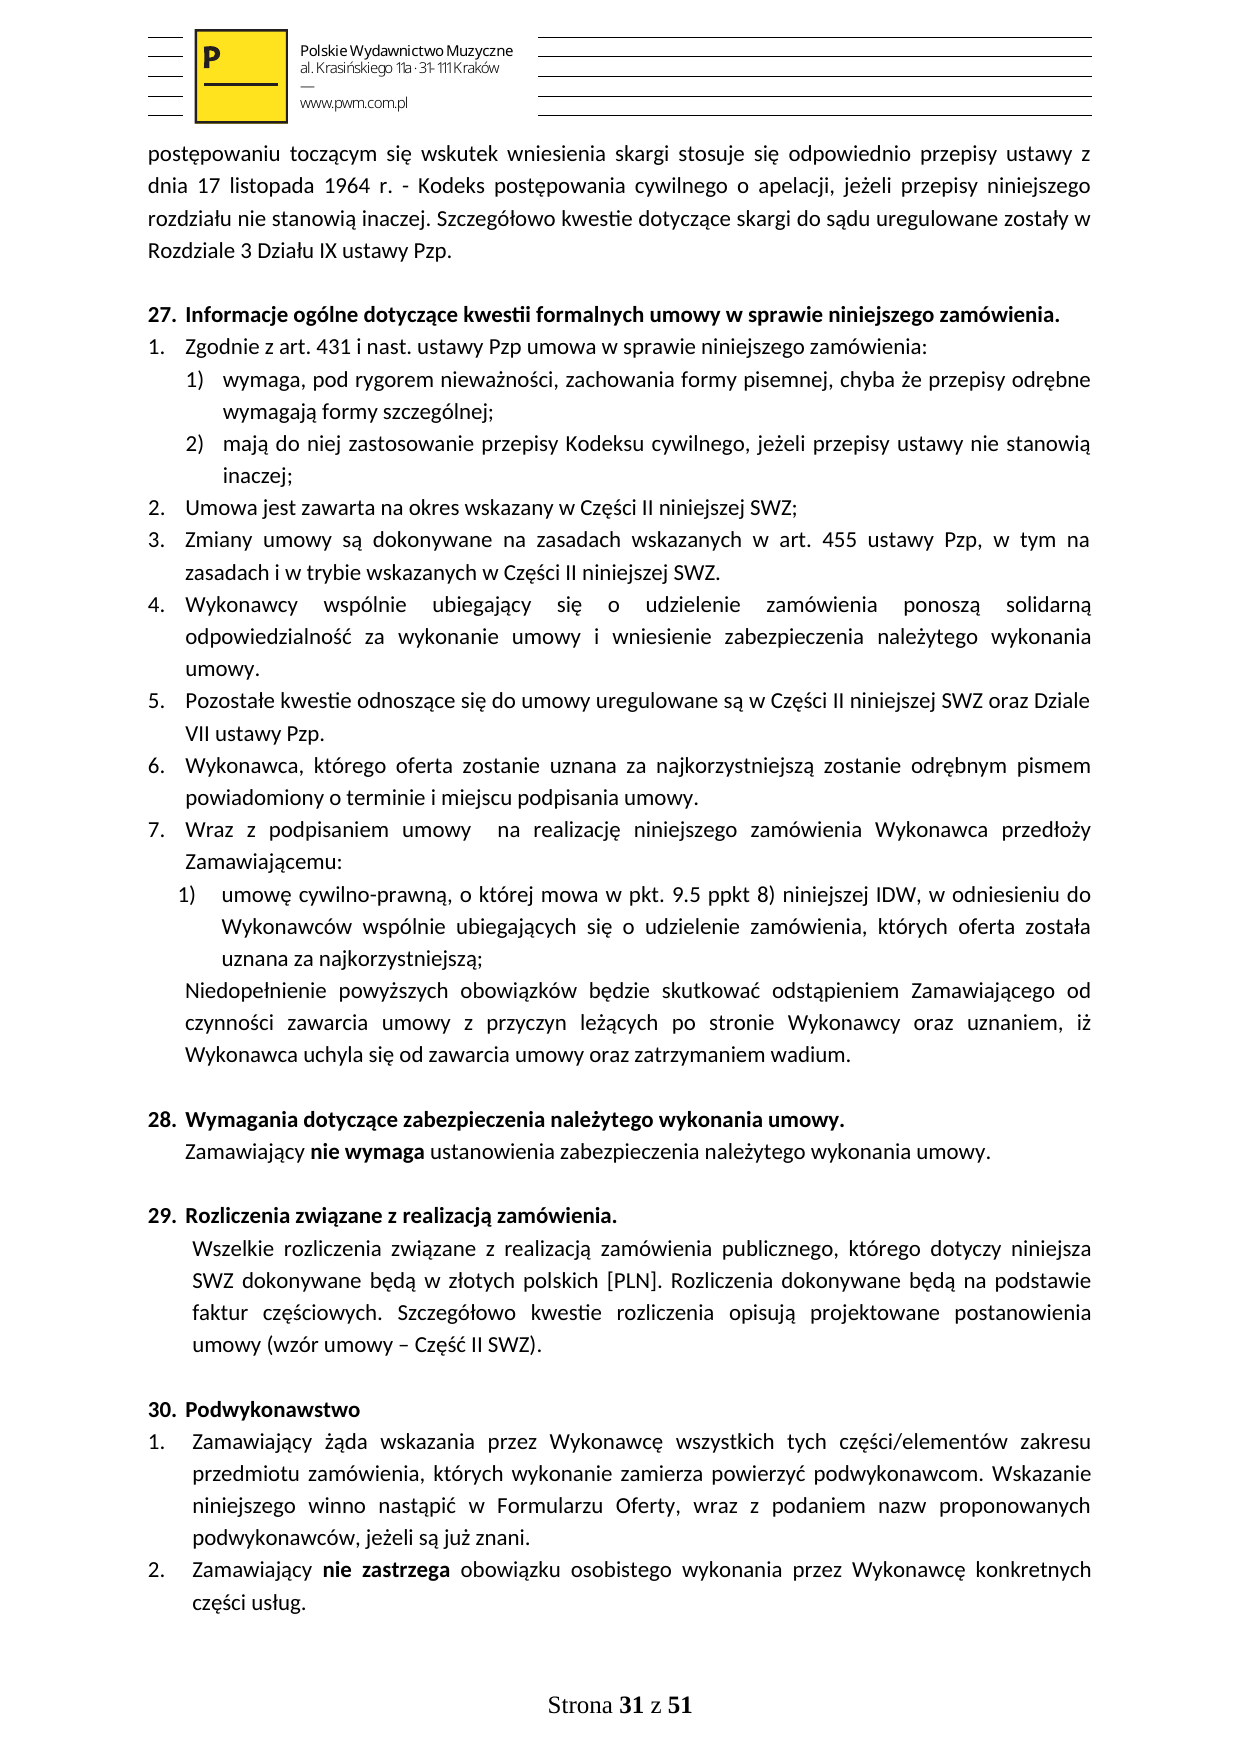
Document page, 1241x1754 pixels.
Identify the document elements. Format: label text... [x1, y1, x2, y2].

text 1) umowę cywilno-prawną, o której mowa w pkt. 9.5 ppkt 8) niniejszej IDW, w odniesieniu do Wykonawców wspólnie ubiegających się o udzielenie zamówienia, których oferta została uznana za najkorzystniejszą; [177, 880, 1093, 972]
list Zgodnie z art. 431 i nast. ustawy Pzp umowa w sprawie niniejszego zamówienia: [148, 332, 1093, 361]
subtitle Podwykonawstwo [148, 1395, 1093, 1423]
subtitle Wymagania dotyczące zabezpieczenia należytego wykonania umowy. [148, 1105, 1093, 1133]
list Umowa jest zawarta na okres wskazany w Części II niniejszej SWZ; [148, 493, 1093, 521]
list wymaga, pod rygorem nieważności, zachowania formy pisemnej, chyba że przepisy odrębne wymagają formy szczególnej; [185, 365, 1093, 425]
list Wykonawca, którego oferta zostanie uznana za najkorzystniejszą zostanie odrębnym pismem powiadomiony o terminie i miejscu podpisania umowy. [148, 751, 1093, 811]
subtitle Informacje ogólne dotyczące kwestii formalnych umowy w sprawie niniejszego zamówienia. [148, 300, 1093, 328]
text Wszelkie rozliczenia związane z realizacją zamówienia publicznego, którego dotyczy niniejsza SWZ dokonywane będą w złotych polskich [PLN]. Rozliczenia dokonywane będą na podstawie faktur częściowych. Szczegółowo kwestie rozliczenia opisują projektowane postanowienia umowy (wzór umowy – Część II SWZ). [192, 1234, 1093, 1358]
list mają do niej zastosowanie przepisy Kodeksu cywilnego, jeżeli przepisy ustawy nie stanowią inaczej; [185, 429, 1093, 489]
list Wraz z podpisaniem umowy na realizację niniejszego zamówienia Wykonawca przedłoży Zamawiającemu: [148, 815, 1093, 876]
text Niedopełnienie powyższych obowiązków będzie skutkować odstąpieniem Zamawiającego od czynności zawarcia umowy z przyczyn leżących po stronie Wykonawcy oraz uznaniem, iż Wykonawca uchyla się od zawarcia umowy oraz zatrzymaniem wadium. [185, 976, 1093, 1069]
list Pozostałe kwestie odnoszące się do umowy uregulowane są w Części II niniejszej SWZ oraz Dziale VII ustawy Pzp. [148, 687, 1093, 747]
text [148, 139, 1093, 264]
subtitle Rozliczenia związane z realizacją zamówienia. [148, 1202, 1093, 1229]
list Zamawiający nie zastrzega obowiązku osobistego wykonania przez Wykonawcę konkretnych części usług. [148, 1556, 1093, 1616]
list Zmiany umowy są dokonywane na zasadach wskazanych w art. 455 ustawy Pzp, w tym na zasadach i w trybie wskazanych w Części II niniejszej SWZ. [148, 526, 1093, 586]
list Wykonawcy wspólnie ubiegający się o udzielenie zamówienia ponoszą solidarną odpowiedzialność za wykonanie umowy i wniesienie zabezpieczenia należytego wykonania umowy. [148, 590, 1093, 682]
text Zamawiający nie wymaga ustanowienia zabezpieczenia należytego wykonania umowy. [185, 1137, 1093, 1165]
list Zamawiający żąda wskazania przez Wykonawcę wszystkich tych części/elementów zakresu przedmiotu zamówienia, których wykonanie zamierza powierzyć podwykonawcom. Wskazanie niniejszego winno nastąpić w Formularzu Oferty, wraz z podaniem nazw proponowanych podwykonawców, jeżeli są już znani. [148, 1427, 1093, 1551]
